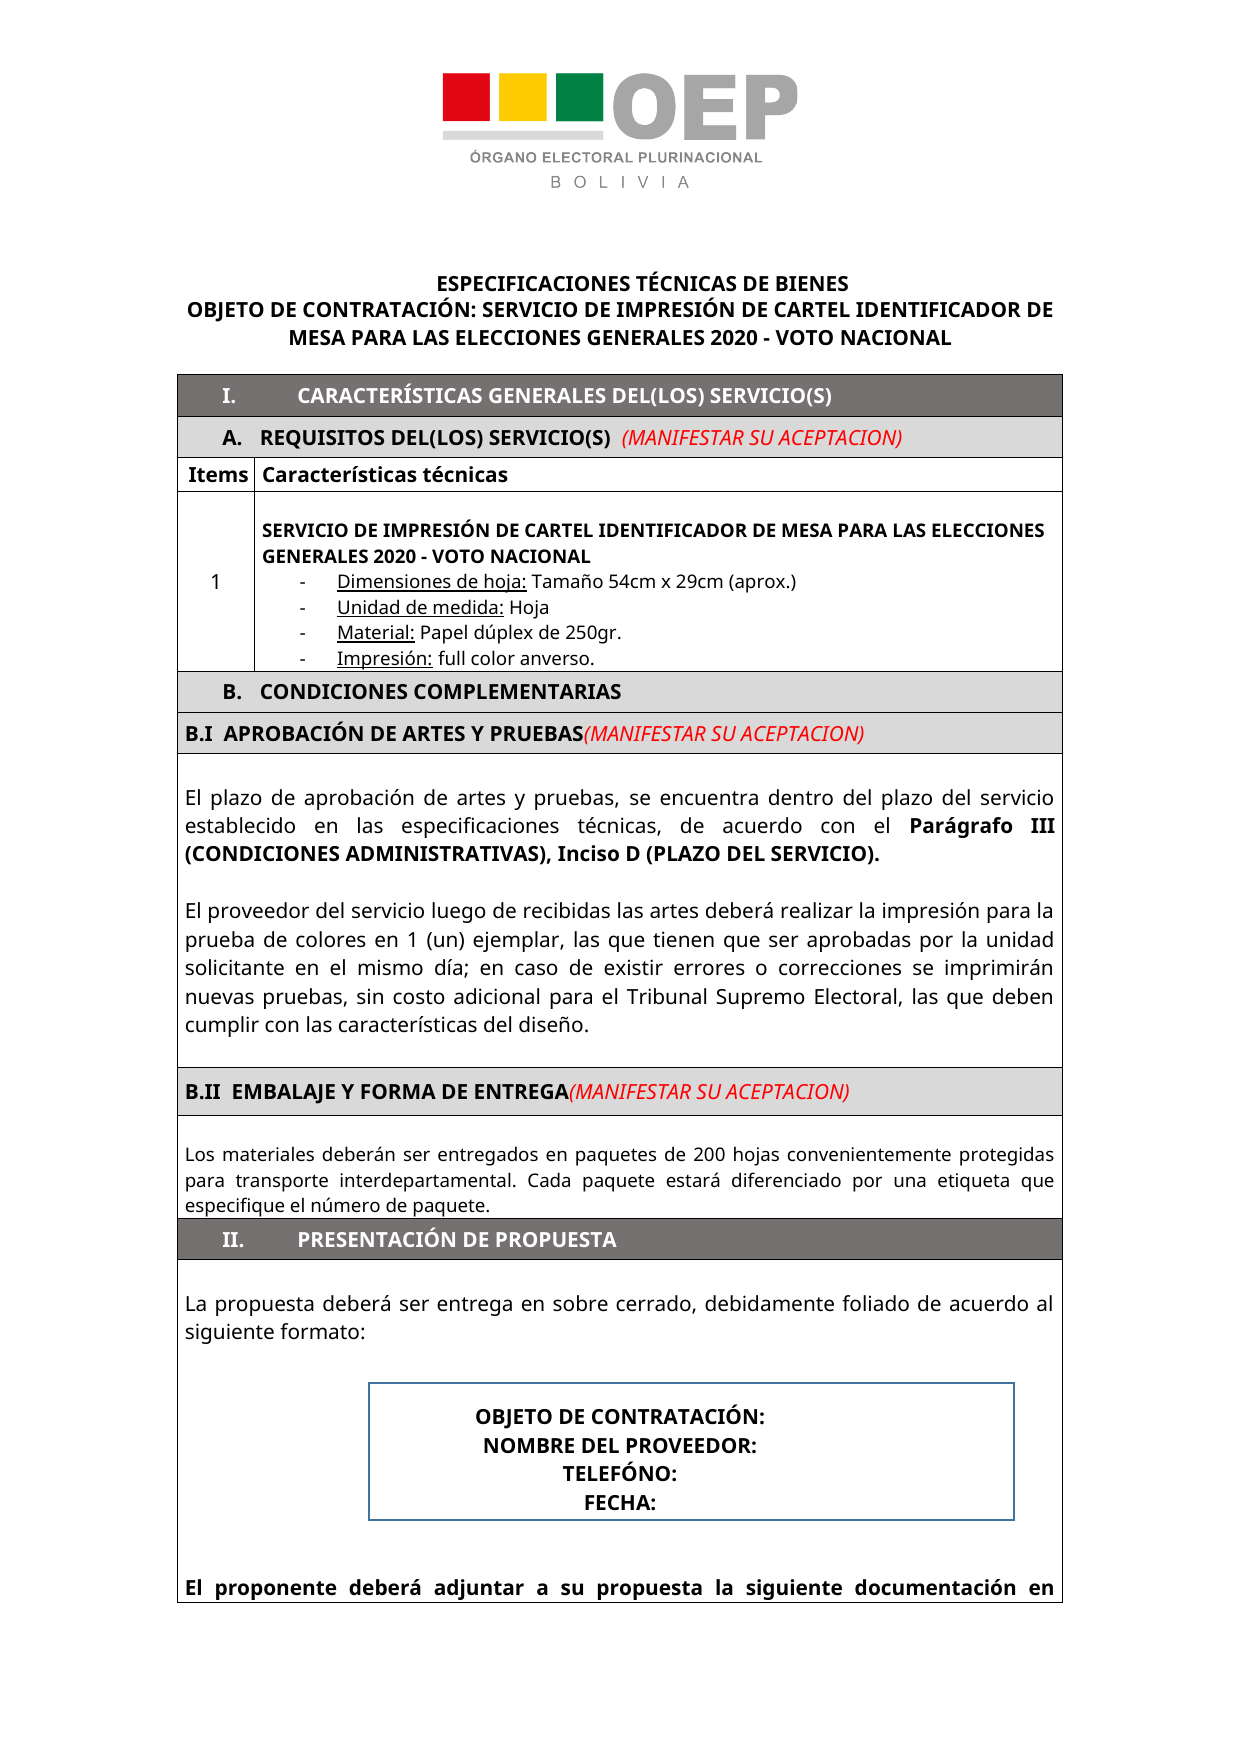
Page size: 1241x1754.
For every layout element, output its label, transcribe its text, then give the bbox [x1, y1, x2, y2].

table_header CARACTERÍSTICAS GENERALES DEL(LOS) SERVICIO(S) [178, 375, 1062, 416]
table_cell Características técnicas [255, 458, 1062, 491]
table_cell 1 [178, 492, 254, 671]
table_cell REQUISITOS DEL(LOS) SERVICIO(S) (MANIFESTAR SU ACEPTACION) [178, 417, 1062, 457]
table_cell Items [178, 458, 254, 491]
text ESPECIFICACIONES TÉCNICAS DE BIENES [222, 274, 1063, 295]
table_cell B.I APROBACIÓN DE ARTES Y PRUEBAS(MANIFESTAR SU ACEPTACION) [178, 713, 1062, 753]
table_cell CONDICIONES COMPLEMENTARIAS [178, 672, 1062, 712]
picture [442, 73, 798, 188]
table_cell El plazo de aprobación de artes y pruebas, se encuentra dentro del plazo del servicio establecido en las especificaciones técnicas, de acuerdo con el Parágrafo III (CONDICIONES ADMINISTRATIVAS), Inciso D (PLAZO DEL SERVICIO). El proveedor del servicio luego de recibidas las artes deberá realizar la impresión para la prueba de colores en 1 (un) ejemplar, las que tienen que ser aprobadas por la unidad solicitante en el mismo día; en caso de existir errores o correcciones se imprimirán nuevas pruebas, sin costo adicional para el Tribunal Supremo Electoral, las que deben cumplir con las características del diseño. [178, 754, 1062, 1067]
table_cell PRESENTACIÓN DE PROPUESTA [178, 1219, 1062, 1259]
table_cell B.II EMBALAJE Y FORMA DE ENTREGA(MANIFESTAR SU ACEPTACION) [178, 1068, 1062, 1115]
table_cell SERVICIO DE IMPRESIÓN DE CARTEL IDENTIFICADOR DE MESA PARA LAS ELECCIONES GENERALES 2020 - VOTO NACIONAL Dimensiones de hoja: Tamaño 54cm x 29cm (aprox.) Unidad de medida: Hoja Material: Papel dúplex de 250gr. Impresión: full color anverso. [255, 492, 1062, 671]
table_cell Los materiales deberán ser entregados en paquetes de 200 hojas convenientemente protegidas para transporte interdepartamental. Cada paquete estará diferenciado por una etiqueta que especifique el número de paquete. [178, 1116, 1062, 1218]
text OBJETO DE CONTRATACIÓN: SERVICIO DE IMPRESIÓN DE CARTEL IDENTIFICADOR DE MESA PARA LAS ELECCIONES GENERALES 2020 - VOTO NACIONAL [177, 295, 1063, 352]
